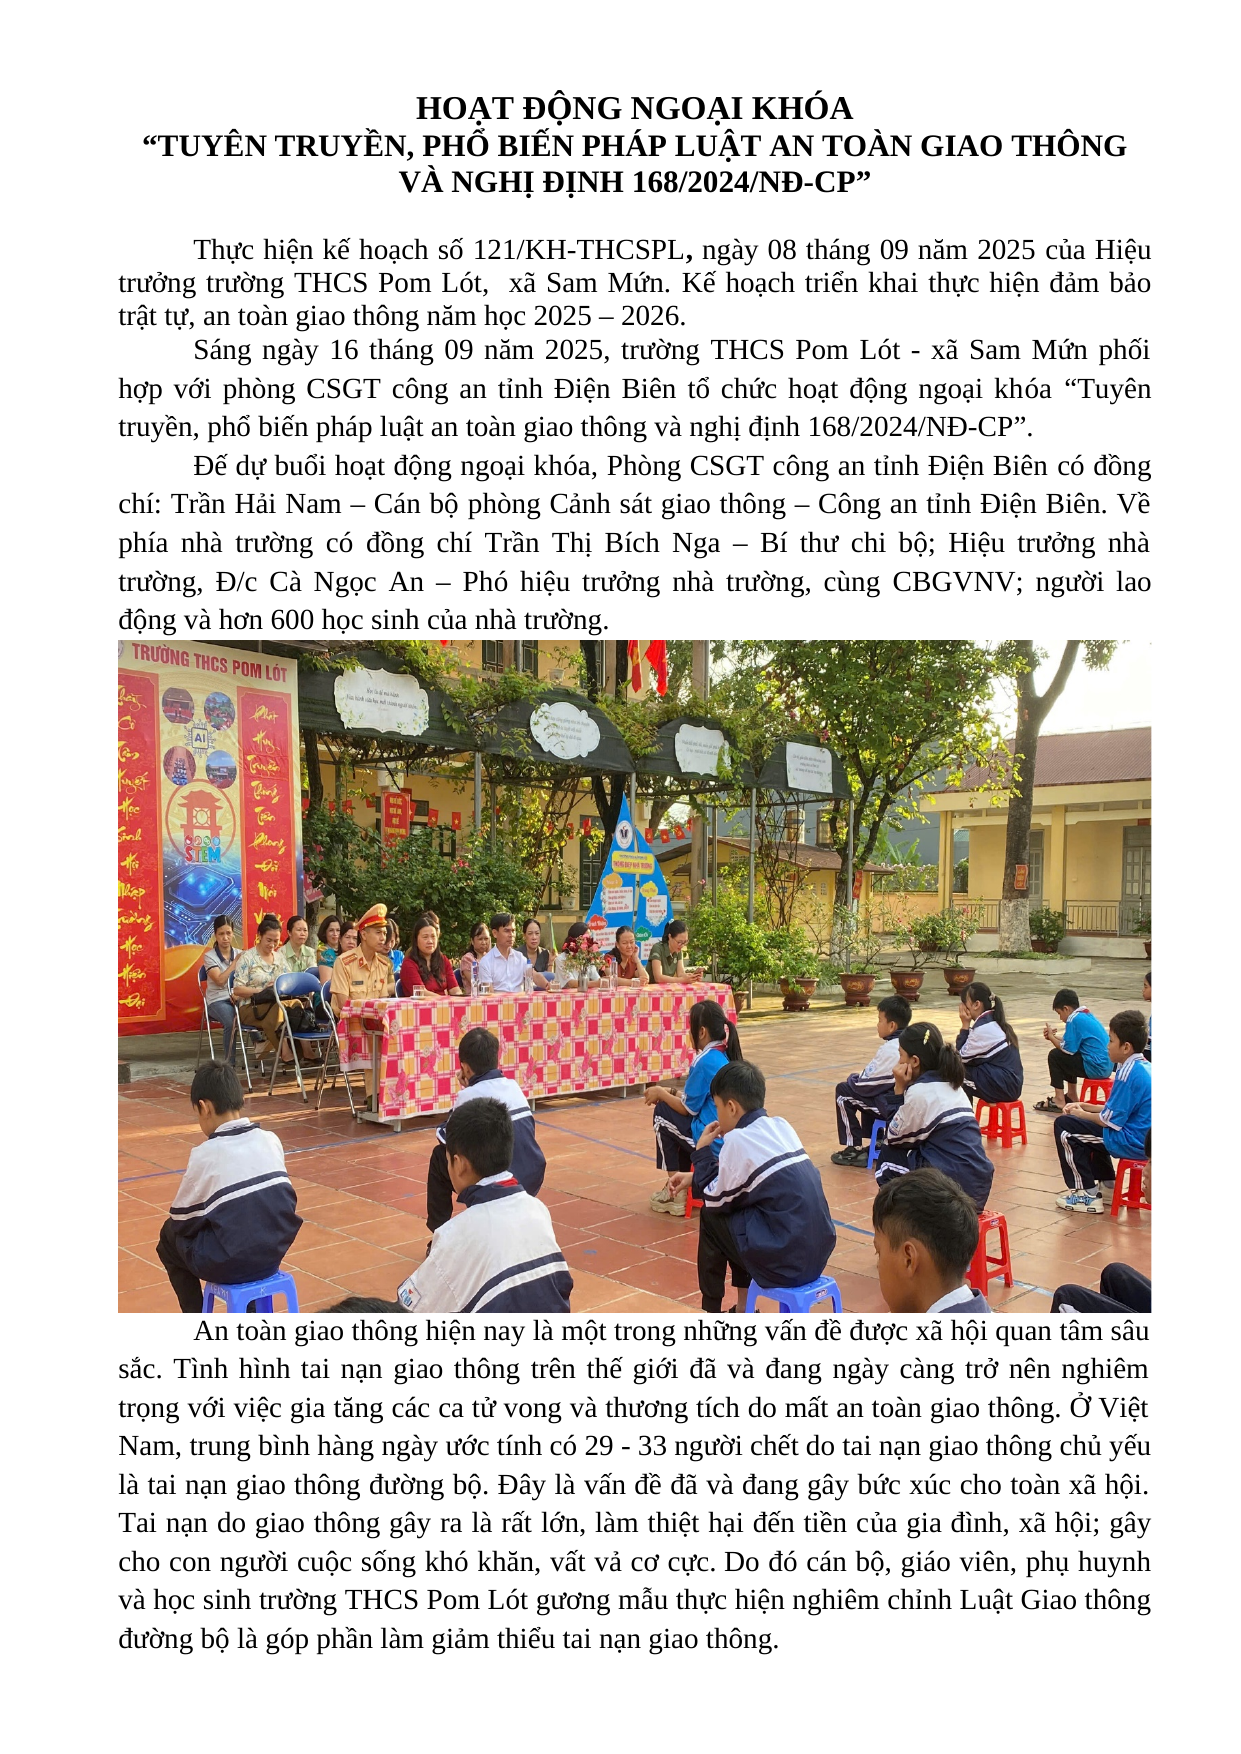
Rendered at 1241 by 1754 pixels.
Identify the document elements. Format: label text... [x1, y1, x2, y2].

picture [118, 640, 1152, 1313]
text Thực hiện kế hoạch số 121/KH-THCSPL, ngày 08 tháng 09 năm 2025 của Hiệu trưởng trường THCS Pom Lót, xã Sam Mứn. Kế hoạch triển khai thực hiện đảm bảo trật tự, an toàn giao thông năm học 2025 – 2026. [118, 232, 1152, 332]
text “TUYÊN TRUYỀN, PHỔ BIẾN PHÁP LUẬT AN TOÀN GIAO THÔNG VÀ NGHỊ ĐỊNH 168/2024/NĐ-CP” [118, 127, 1152, 199]
text An toàn giao thông hiện nay là một trong những vấn đề được xã hội quan tâm sâu sắc. Tình hình tai nạn giao thông trên thế giới đã và đang ngày càng trở nên nghiêm trọng với việc gia tăng các ca tử vong và thương tích do mất an toàn giao thông. Ở Việt Nam, trung bình hàng ngày ước tính có 29 - 33 người chết do tai nạn giao thông chủ yếu là tai nạn giao thông đường bộ. Đây là vấn đề đã và đang gây bức xúc cho toàn xã hội. Tai nạn do giao thông gây ra là rất lớn, làm thiệt hại đến tiền của gia đình, xã hội; gây cho con người cuộc sống khó khăn, vất vả cơ cực. Do đó cán bộ, giáo viên, phụ huynh và học sinh trường THCS Pom Lót gương mẫu thực hiện nghiêm chỉnh Luật Giao thông đường bộ là góp phần làm giảm thiểu tai nạn giao thông. [118, 1539, 1152, 1583]
text Đế dự buổi hoạt động ngoại khóa, Phòng CSGT công an tỉnh Điện Biên có đồng chí: Trần Hải Nam – Cán bộ phòng Cảnh sát giao thông – Công an tỉnh Điện Biên. Về phía nhà trường có đồng chí Trần Thị Bích Nga – Bí thư chi bộ; Hiệu trưởng nhà trường, Đ/c Cà Ngọc An – Phó hiệu trưởng nhà trường, cùng CBGVNV; người lao động và hơn 600 học sinh của nhà trường. [118, 448, 1152, 636]
text HOẠT ĐỘNG NGOẠI KHÓA [118, 89, 1152, 127]
text Sáng ngày 16 tháng 09 năm 2025, trường THCS Pom Lót - xã Sam Mứn phối hợp với phòng CSGT công an tỉnh Điện Biên tổ chức hoạt động ngoại khóa “Tuyên truyền, phổ biến pháp luật an toàn giao thông và nghị định 168/2024/NĐ-CP”. [118, 332, 1152, 443]
